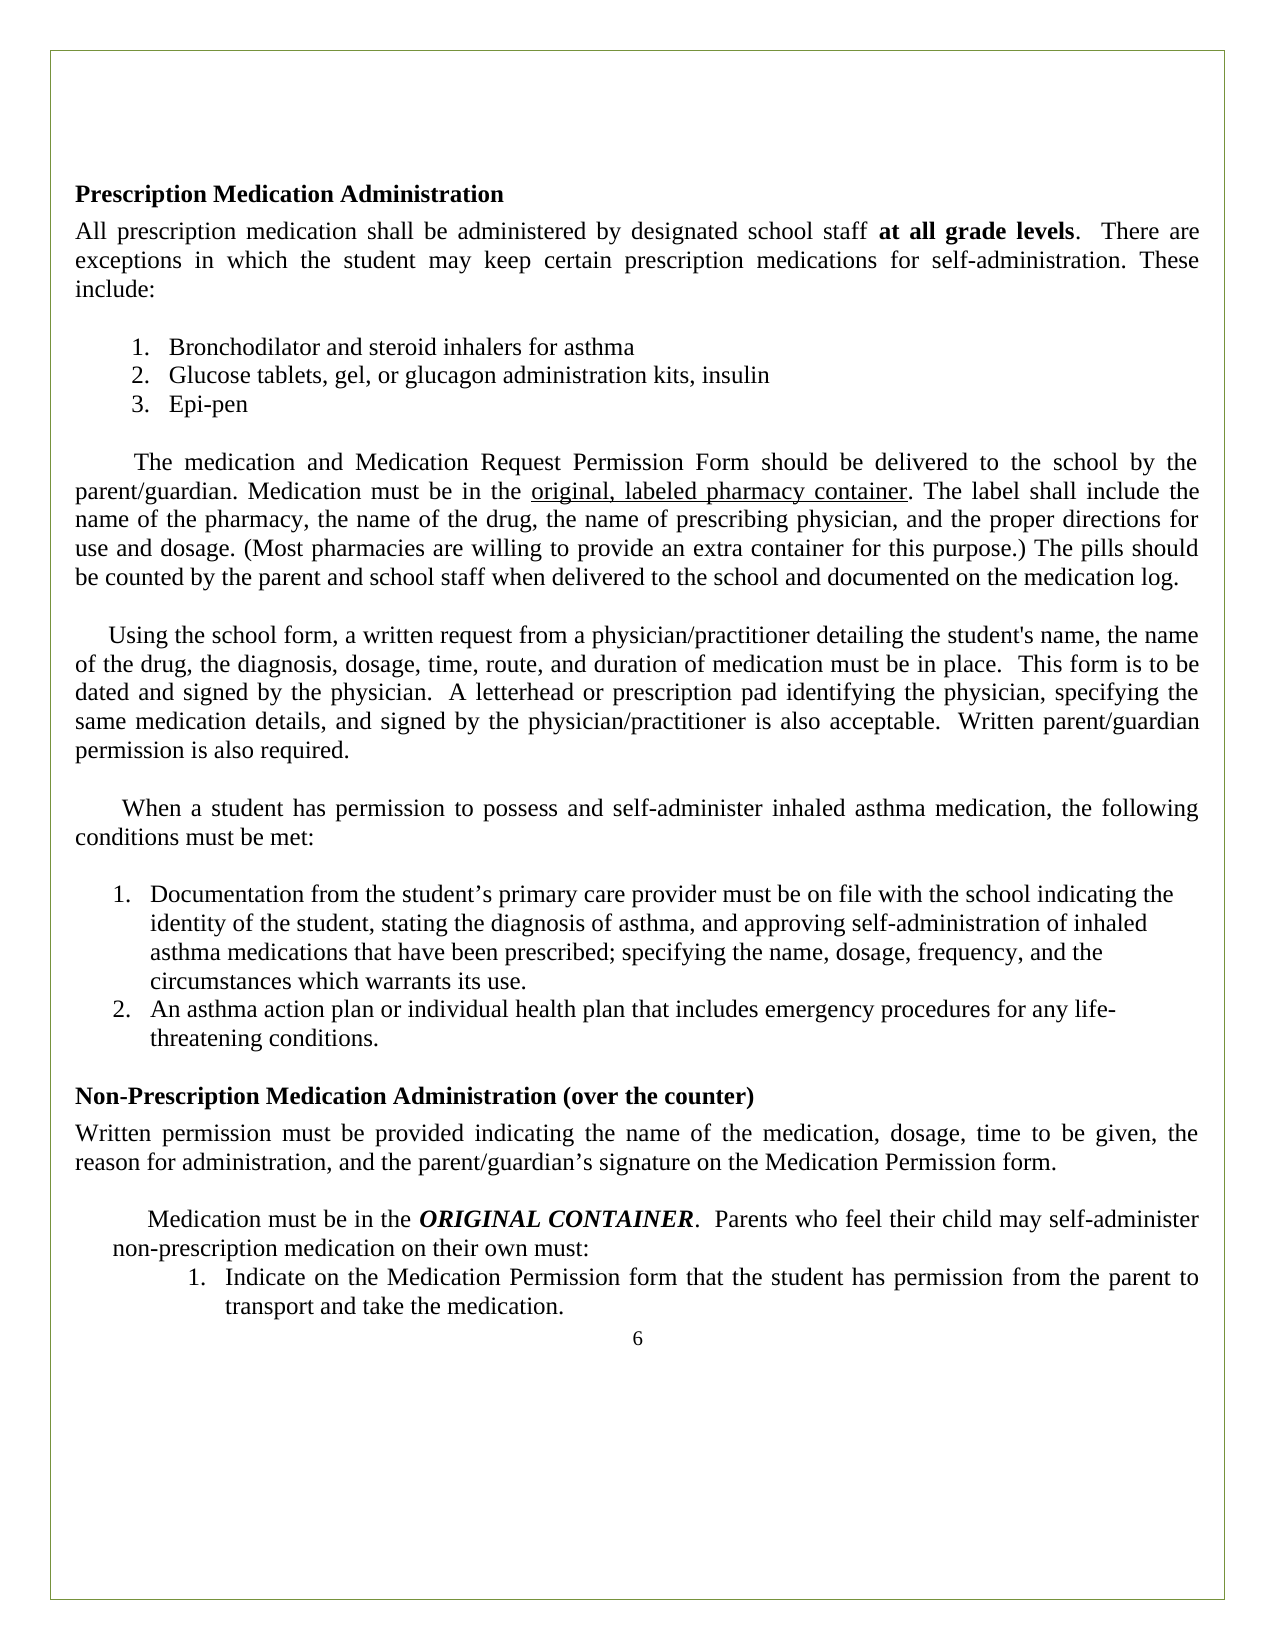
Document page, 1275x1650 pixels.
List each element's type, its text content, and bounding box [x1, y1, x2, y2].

text Prescription Medication Administration [75, 179, 1200, 208]
list Documentation from the student’s primary care provider must be on file with the school indicating the identity of the student, stating the diagnosis of asthma, and approving self-administration of inhaled asthma medications that have been prescribed; specifying the name, dosage, frequency, and the circumstances which warrants its use. [112, 879, 1200, 994]
text Non-Prescription Medication Administration (over the counter) [75, 1081, 1200, 1110]
list An asthma action plan or individual health plan that includes emergency procedures for any life-threatening conditions. [112, 994, 1200, 1052]
text Written permission must be provided indicating the name of the medication, dosage, time to be given, the reason for administration, and the parent/guardian’s signature on the Medication Permission form. [75, 1118, 1200, 1176]
list Indicate on the Medication Permission form that the student has permission from the parent to transport and take the medication. [187, 1262, 1200, 1319]
text All prescription medication shall be administered by designated school staff at all grade levels. There are exceptions in which the student may keep certain prescription medications for self-administration. These include: [75, 216, 1200, 302]
text When a student has permission to possess and self-administer inhaled asthma medication, the following conditions must be met: [75, 793, 1200, 850]
text Using the school form, a written request from a physician/practitioner detailing the student's name, the name of the drug, the diagnosis, dosage, time, route, and duration of medication must be in place. This form is to be dated and signed by the physician. A letterhead or prescription pad identifying the physician, specifying the same medication details, and signed by the physician/practitioner is also acceptable. Written parent/guardian permission is also required. [75, 620, 1200, 764]
list Epi-pen [150, 389, 1200, 418]
list Bronchodilator and steroid inhalers for asthma [150, 332, 1200, 360]
list Glucose tablets, gel, or glucagon administration kits, insulin [150, 360, 1200, 389]
text The medication and Medication Request Permission Form should be delivered to the school by the parent/guardian. Medication must be in the original, labeled pharmacy container. The label shall include the name of the pharmacy, the name of the drug, the name of prescribing physician, and the proper directions for use and dosage. (Most pharmacies are willing to provide an extra container for this purpose.) The pills should be counted by the parent and school staff when delivered to the school and documented on the medication log. [75, 447, 1200, 591]
text Medication must be in the ORIGINAL CONTAINER. Parents who feel their child may self-administer non-prescription medication on their own must: [112, 1204, 1200, 1262]
